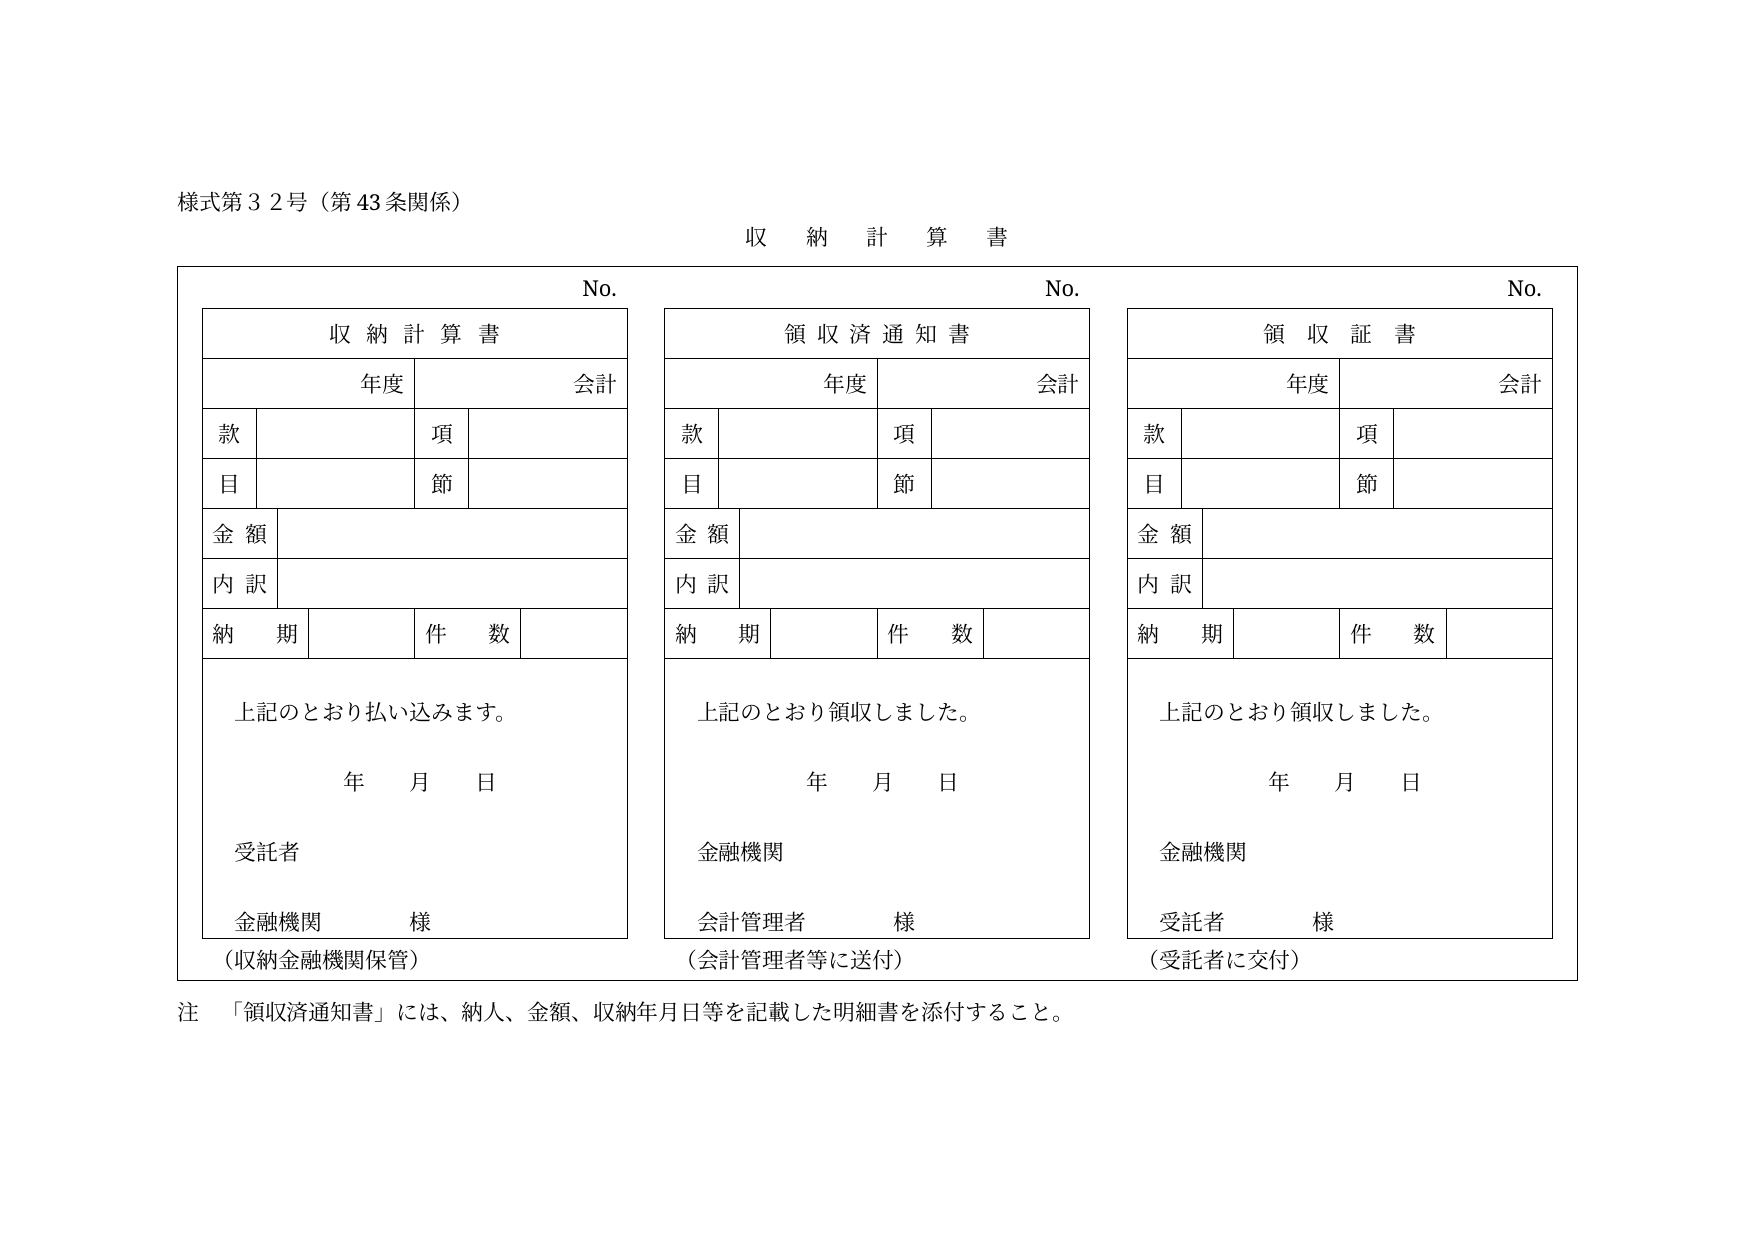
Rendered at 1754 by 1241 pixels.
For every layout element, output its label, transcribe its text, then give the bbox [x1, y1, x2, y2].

table_cell 件数 [1340, 609, 1446, 658]
table_cell [257, 459, 414, 508]
table_cell [740, 559, 1089, 608]
table_cell 上記のとおり払い込みます。 年 月 日 受託者 金融機関 様 [203, 659, 627, 938]
table_cell 項 [415, 409, 468, 458]
table_cell 目 [665, 459, 718, 508]
table_header [627, 267, 664, 980]
table_cell 内訳 [203, 559, 277, 608]
table_cell 年度 [1128, 359, 1339, 408]
table_cell 款 [665, 409, 718, 458]
table_header [1090, 267, 1127, 980]
table_cell [1447, 609, 1552, 658]
table_cell 年度 [203, 359, 414, 408]
text 収納計算書 [177, 219, 1577, 254]
table_cell [469, 409, 627, 458]
table_cell 節 [415, 459, 468, 508]
table_cell [719, 459, 877, 508]
table_cell [984, 609, 1089, 658]
table_cell （受託者に交付） [1127, 939, 1552, 980]
table_header [1552, 267, 1577, 980]
table_cell [1394, 459, 1552, 508]
table_header [178, 267, 202, 980]
table_cell [932, 409, 1089, 458]
table_cell 会計 [1340, 359, 1552, 408]
table_cell 年度 [665, 359, 877, 408]
table_cell [740, 509, 1089, 558]
table_cell [1203, 509, 1552, 558]
table_cell [1182, 409, 1339, 458]
table_cell 内訳 [1128, 559, 1202, 608]
table_header No. [665, 267, 1090, 308]
table_cell [1234, 609, 1339, 658]
table_header No. [1127, 267, 1552, 308]
table_cell 領収済通知書 [665, 309, 1089, 358]
table_cell [278, 509, 627, 558]
table_cell 金額 [203, 509, 277, 558]
table_cell 会計 [878, 359, 1089, 408]
table_cell [469, 459, 627, 508]
table_cell [521, 609, 627, 658]
table_cell 節 [878, 459, 931, 508]
text 様式第３２号（第43条関係） [177, 184, 1577, 219]
table_cell 金額 [1128, 509, 1202, 558]
table_cell [1394, 409, 1552, 458]
table_cell 納期 [665, 609, 770, 658]
table_cell [1203, 559, 1552, 608]
table_cell 目 [203, 459, 256, 508]
table_cell 款 [203, 409, 256, 458]
table_cell 納期 [1128, 609, 1233, 658]
text 注 「領収済通知書」には、納人、金額、収納年月日等を記載した明細書を添付すること。 [177, 993, 1577, 1028]
table_cell [309, 609, 414, 658]
table_cell 会計 [415, 359, 627, 408]
table_cell （会計管理者等に送付） [665, 939, 1090, 980]
table_cell 上記のとおり領収しました。 年 月 日 金融機関 会計管理者 様 [665, 659, 1089, 938]
table_cell [932, 459, 1089, 508]
table_cell 款 [1128, 409, 1181, 458]
table_cell 件数 [878, 609, 983, 658]
table_cell 金額 [665, 509, 739, 558]
table_header No. [202, 267, 627, 308]
table_cell 件数 [415, 609, 520, 658]
table_cell [771, 609, 877, 658]
table_cell 項 [1340, 409, 1393, 458]
table_cell [1182, 459, 1339, 508]
table_cell （収納金融機関保管） [202, 939, 627, 980]
table_cell 項 [878, 409, 931, 458]
table_cell 納期 [203, 609, 308, 658]
table_cell 目 [1128, 459, 1181, 508]
table_cell 領収証書 [1128, 309, 1552, 358]
table_cell 上記のとおり領収しました。 年 月 日 金融機関 受託者 様 [1128, 659, 1552, 938]
table_cell 収納計算書 [203, 309, 627, 358]
table_cell [257, 409, 414, 458]
table_cell [278, 559, 627, 608]
table_cell 節 [1340, 459, 1393, 508]
table_cell 内訳 [665, 559, 739, 608]
table_cell [719, 409, 877, 458]
